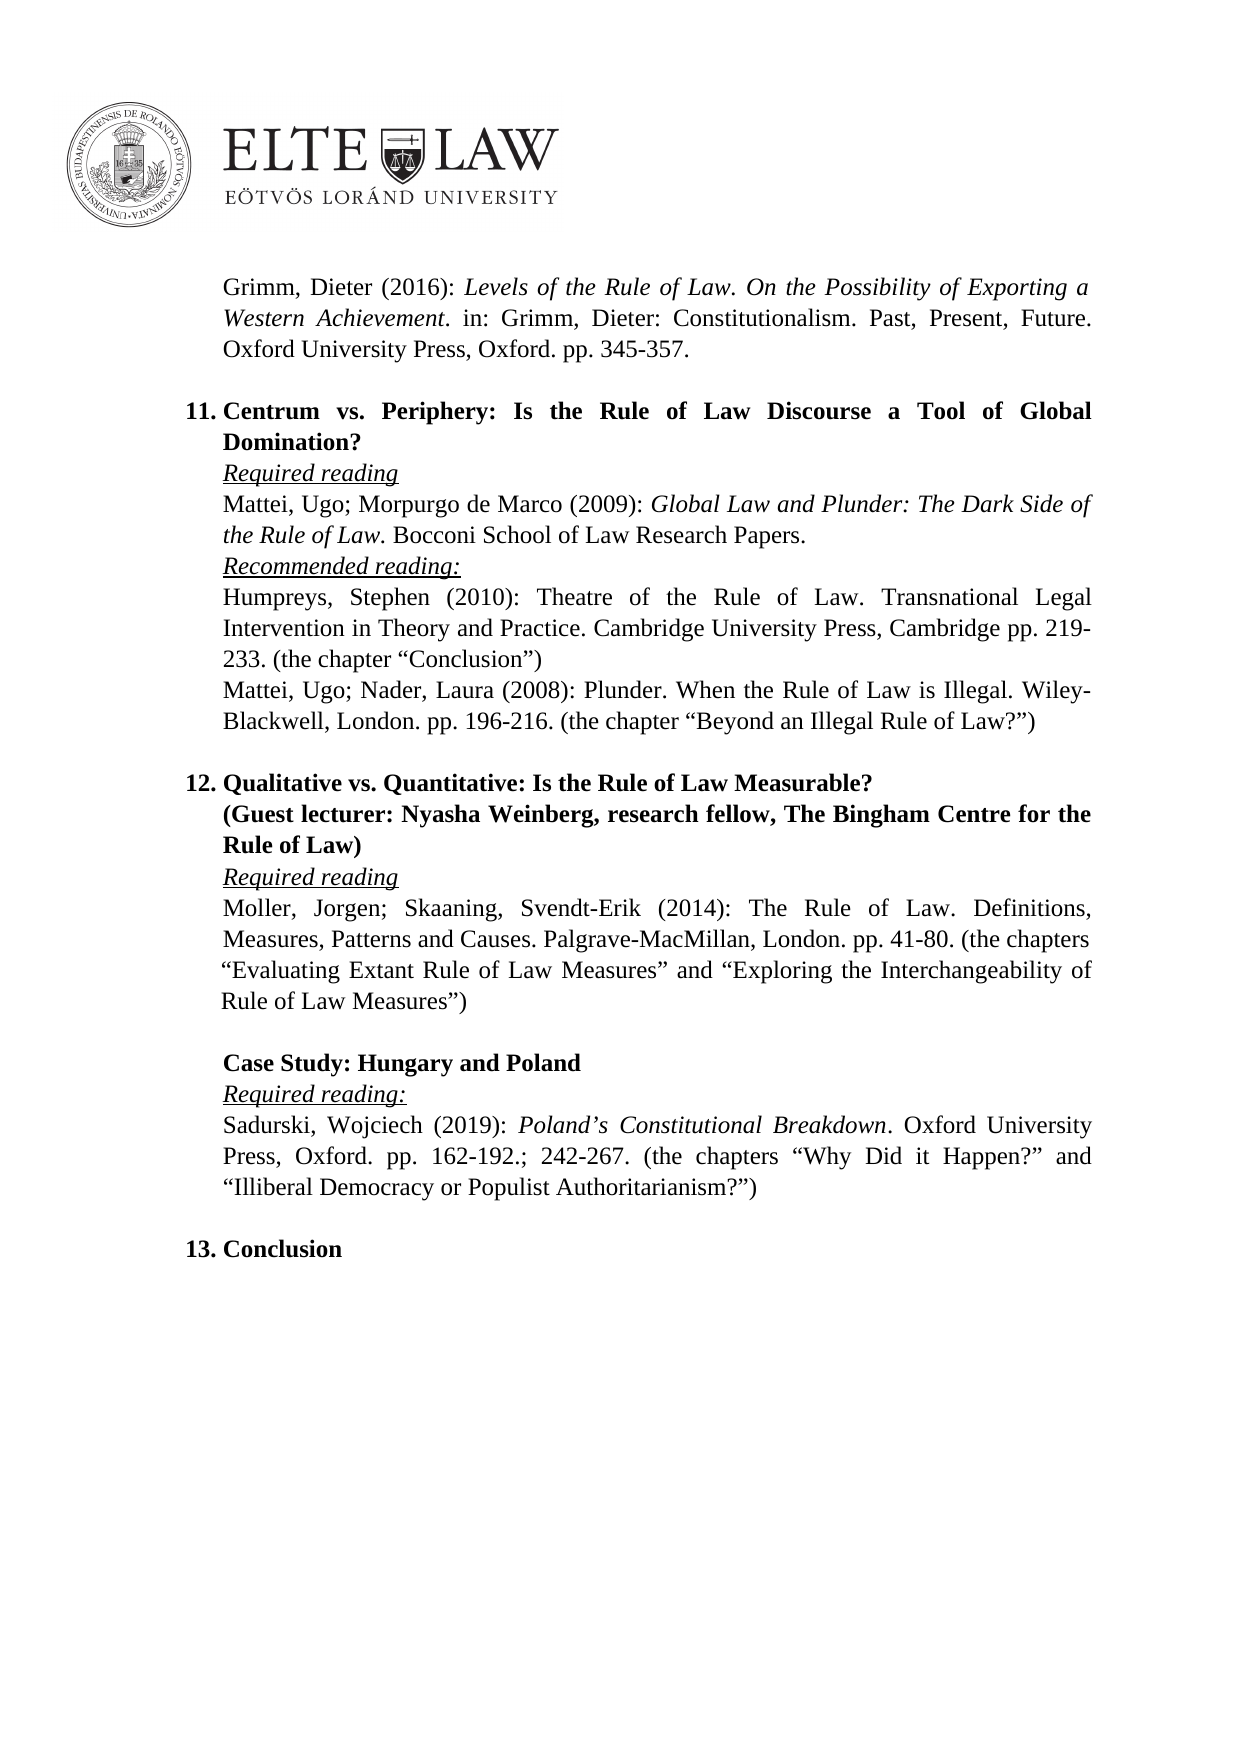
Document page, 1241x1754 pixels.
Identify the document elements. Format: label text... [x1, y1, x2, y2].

text Sadurski, Wojciech (2019): Poland’s Constitutional Breakdown. Oxford University Press, Oxford. pp. 162-192.; 242-267. (the chapters “Why Did it Happen?” and “Illiberal Democracy or Populist Authoritarianism?”) [223, 1110, 1093, 1201]
text Mattei, Ugo; Morpurgo de Marco (2009): Global Law and Plunder: The Dark Side of the Rule of Law. Bocconi School of Law Research Papers. [223, 489, 1093, 549]
text Required reading [223, 458, 1093, 487]
text Mattei, Ugo; Nader, Laura (2008): Plunder. When the Rule of Law is Illegal. Wiley-Blackwell, London. pp. 196-216. (the chapter “Beyond an Illegal Rule of Law?”) [223, 675, 1093, 735]
text Recommended reading: [223, 551, 1093, 580]
text Grimm, Dieter (2016): Levels of the Rule of Law. On the Possibility of Exporting a Western Achievement. in: Grimm, Dieter: Constitutionalism. Past, Present, Future. Oxford University Press, Oxford. pp. 345-357. [223, 272, 1093, 363]
list Centrum vs. Periphery: Is the Rule of Law Discourse a Tool of Global Domination? [185, 396, 1093, 456]
list Qualitative vs. Quantitative: Is the Rule of Law Measurable? [185, 768, 1093, 797]
text Moller, Jorgen; Skaaning, Svendt-Erik (2014): The Rule of Law. Definitions, Measures, Patterns and Causes. Palgrave-MacMillan, London. pp. 41-80. (the chapters [223, 893, 1093, 952]
text Humpreys, Stephen (2010): Theatre of the Rule of Law. Transnational Legal Intervention in Theory and Practice. Cambridge University Press, Cambridge pp. 219-233. (the chapter “Conclusion”) [223, 582, 1093, 673]
picture [51, 92, 564, 232]
text Required reading: [223, 1079, 1093, 1108]
text (Guest lecturer: Nyasha Weinberg, research fellow, The Bingham Centre for the Rule of Law) [223, 799, 1093, 859]
text Case Study: Hungary and Poland [223, 1048, 1093, 1077]
list Conclusion [185, 1234, 1093, 1263]
text Required reading [223, 862, 1093, 890]
text “Evaluating Extant Rule of Law Measures” and “Exploring the Interchangeability of Rule of Law Measures”) [221, 955, 1093, 1014]
